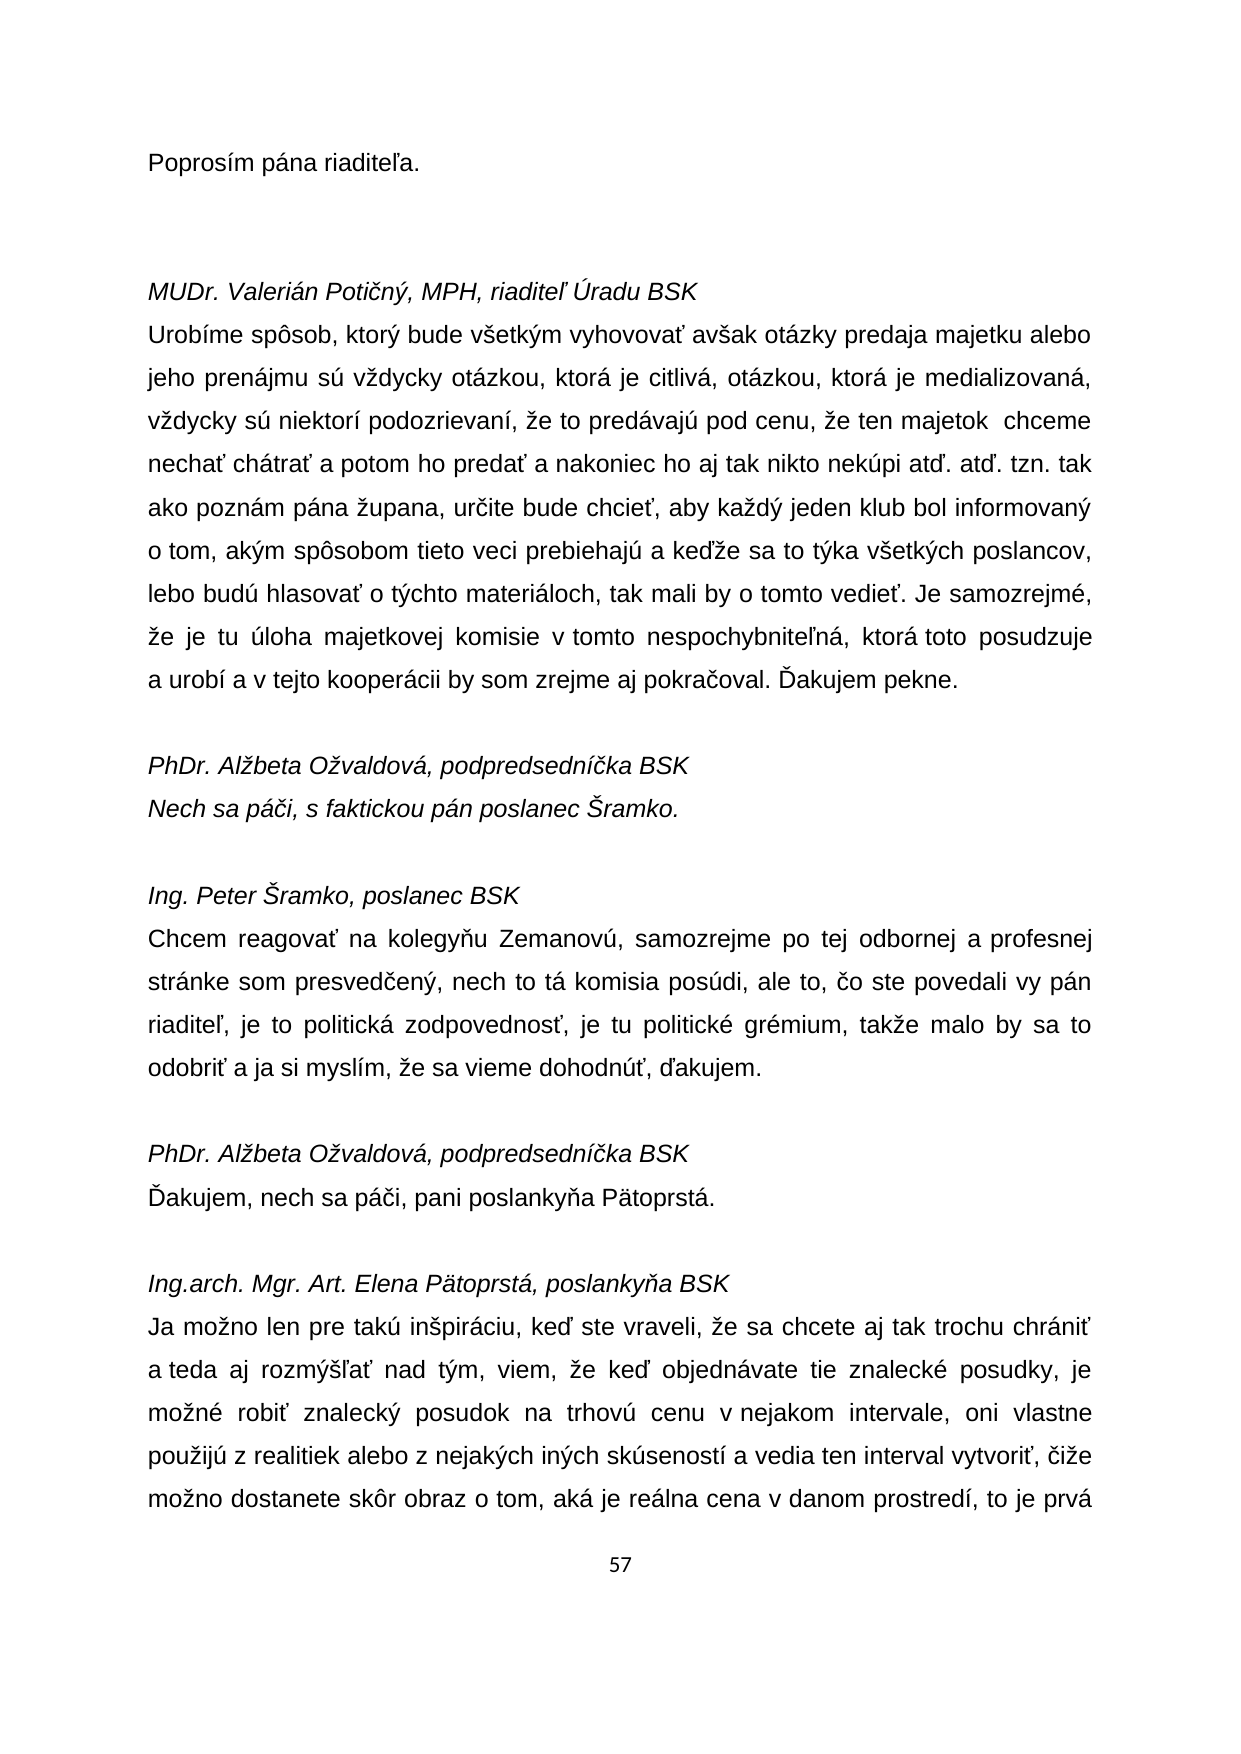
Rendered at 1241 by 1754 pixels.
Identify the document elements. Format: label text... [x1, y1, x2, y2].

text PhDr. Alžbeta Ožvaldová, podpredsedníčka BSK [148, 751, 1093, 780]
text Ďakujem, nech sa páči, pani poslankyňa Pätoprstá. [148, 1183, 1093, 1211]
text Chcem reagovať na kolegyňu Zemanovú, samozrejme po tej odbornej a profesnej stránke som presvedčený, nech to tá komisia posúdi, ale to, čo ste povedali vy pán riaditeľ, je to politická zodpovednosť, je tu politické grémium, takže malo by sa to odobriť a ja si myslím, že sa vieme dohodnúť, ďakujem. [148, 924, 1093, 1082]
text Poprosím pána riaditeľa. [148, 148, 1093, 176]
text Urobíme spôsob, ktorý bude všetkým vyhovovať avšak otázky predaja majetku alebo jeho prenájmu sú vždycky otázkou, ktorá je citlivá, otázkou, ktorá je medializovaná, vždycky sú niektorí podozrievaní, že to predávajú pod cenu, že ten majetok chceme nechať chátrať a potom ho predať a nakoniec ho aj tak nikto nekúpi atď. atď. tzn. tak ako poznám pána župana, určite bude chcieť, aby každý jeden klub bol informovaný o tom, akým spôsobom tieto veci prebiehajú a keďže sa to týka všetkých poslancov, lebo budú hlasovať o týchto materiáloch, tak mali by o tomto vedieť. Je samozrejmé, že je tu úloha majetkovej komisie v tomto nespochybniteľná, ktorá toto posudzuje a urobí a v tejto kooperácii by som zrejme aj pokračoval. Ďakujem pekne. [148, 320, 1093, 694]
text Ing. Peter Šramko, poslanec BSK [148, 881, 1093, 909]
text Nech sa páči, s faktickou pán poslanec Šramko. [148, 794, 1093, 823]
text MUDr. Valerián Potičný, MPH, riaditeľ Úradu BSK [148, 277, 1093, 306]
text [148, 1312, 1093, 1513]
text PhDr. Alžbeta Ožvaldová, podpredsedníčka BSK [148, 1139, 1093, 1168]
text Ing.arch. Mgr. Art. Elena Pätoprstá, poslankyňa BSK [148, 1269, 1093, 1298]
